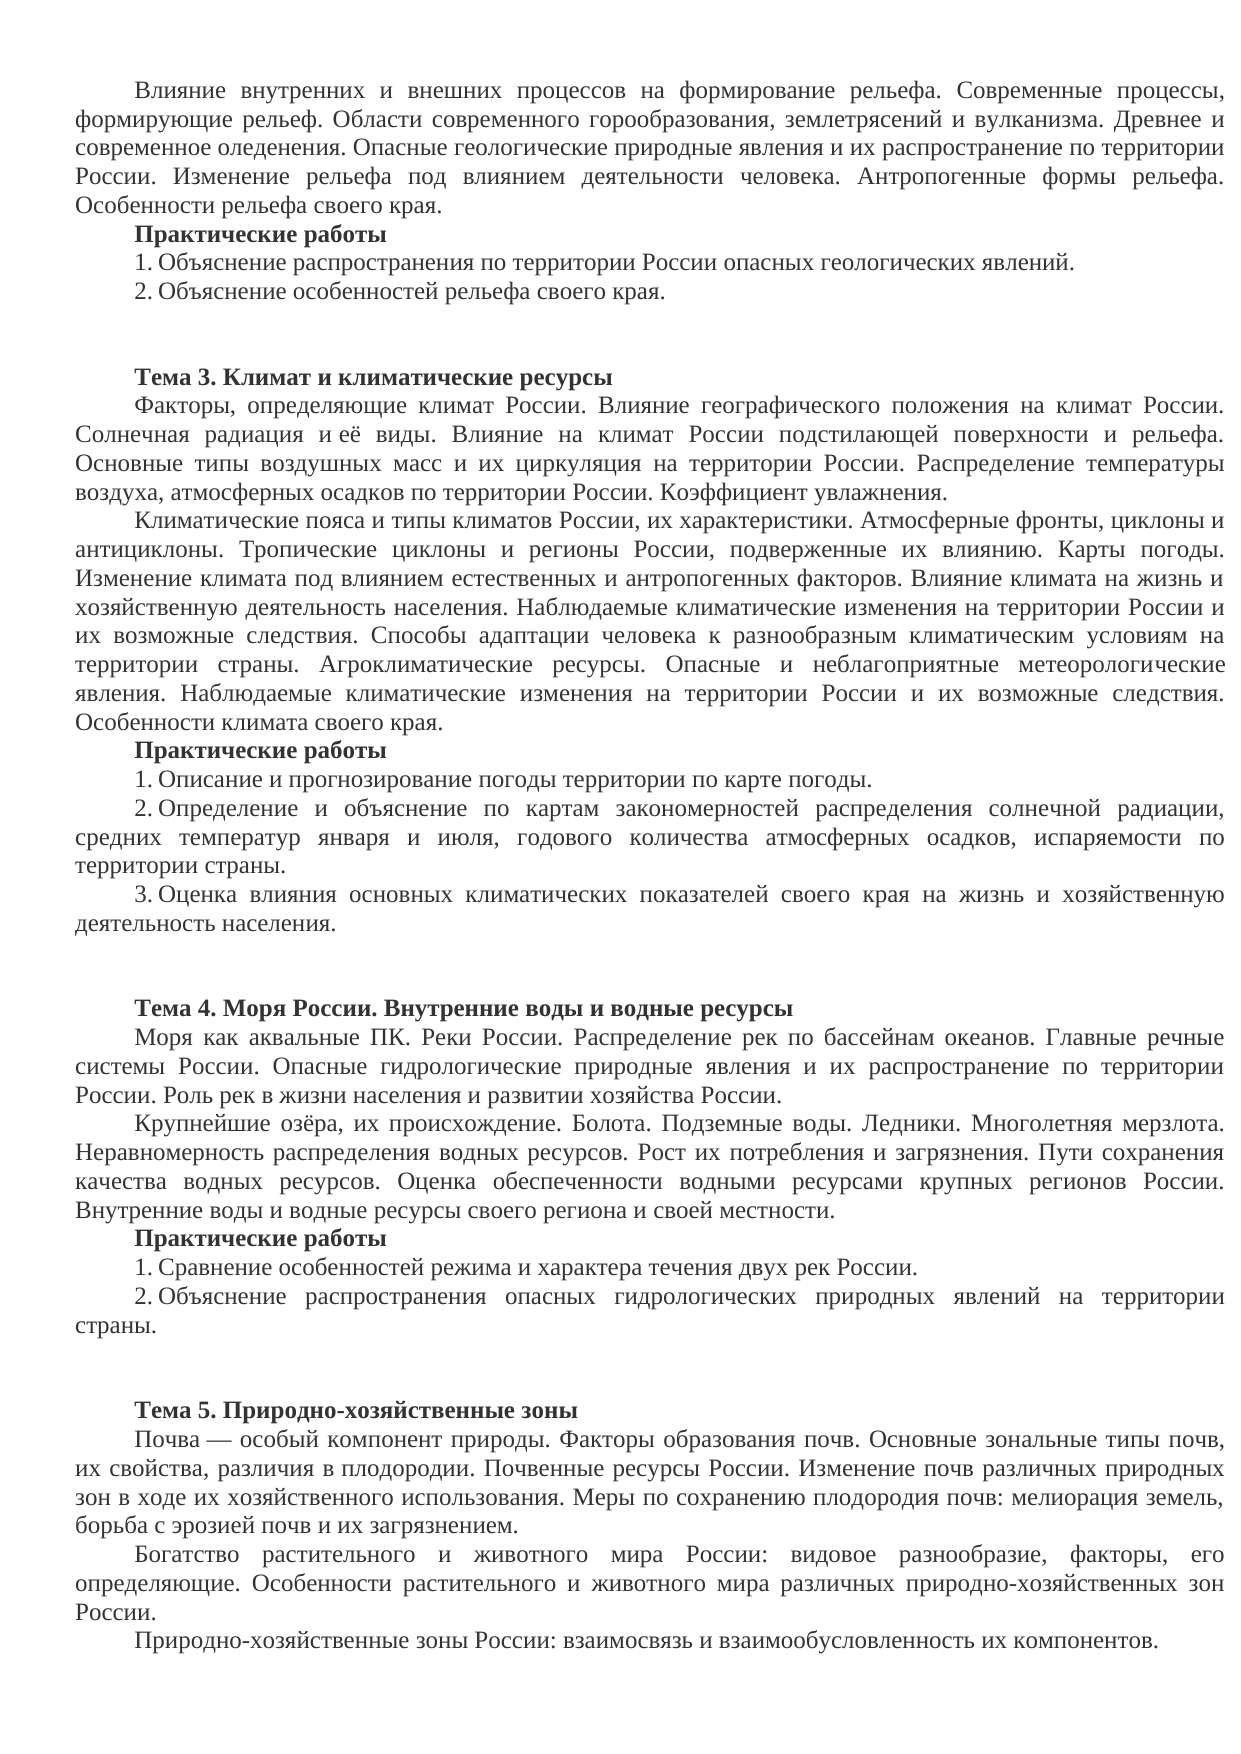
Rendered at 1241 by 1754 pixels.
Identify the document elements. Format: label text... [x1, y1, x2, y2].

text Практические работы [75, 1223, 1226, 1252]
text Почва — особый компонент природы. Факторы образования почв. Основные зональные типы почв, их свойства, различия в плодородии. Почвенные ресурсы России. Изменение почв различных природных зон в ходе их хозяйственного использования. Меры по сохранению плодородия почв: мелиорация земель, борьба с эрозией почв и их загрязнением. [75, 1424, 1226, 1539]
text 2. Определение и объяснение по картам закономерностей распределения солнечной радиации, средних температур января и июля, годового количества атмосферных осадков, испаряемости по территории страны. [75, 793, 1226, 879]
text Природно-хозяйственные зоны России: взаимосвязь и взаимообусловленность их компонентов. [75, 1625, 1226, 1654]
text Практические работы [75, 219, 1226, 247]
text Моря как аквальные ПК. Реки России. Распределение рек по бассейнам океанов. Главные речные системы России. Опасные гидрологические природные явления и их распространение по территории России. Роль рек в жизни населения и развитии хозяйства России. [75, 1022, 1226, 1108]
text Тема 4. Моря России. Внутренние воды и водные ресурсы [75, 993, 1226, 1022]
text 3. Оценка влияния основных климатических показателей своего края на жизнь и хозяйственную деятельность населения. [75, 879, 1226, 937]
text Крупнейшие озёра, их происхождение. Болота. Подземные воды. Ледники. Многолетняя мерзлота. Неравномерность распределения водных ресурсов. Рост их потребления и загрязнения. Пути сохранения качества водных ресурсов. Оценка обеспеченности водными ресурсами крупных регионов России. Внутренние воды и водные ресурсы своего региона и своей местности. [75, 1108, 1226, 1223]
text 1. Объяснение распространения по территории России опасных геологических явлений. [75, 247, 1226, 276]
text Климатические пояса и типы климатов России, их характеристики. Атмосферные фронты, циклоны и антициклоны. Тропические циклоны и регионы России, подверженные их влиянию. Карты погоды. Изменение климата под влиянием естественных и антропогенных факторов. Влияние климата на жизнь и хозяйственную деятельность населения. Наблюдаемые климатические изменения на территории России и их возможные следствия. Способы адаптации человека к разнообразным климатическим условиям на территории страны. Агроклиматические ресурсы. Опасные и неблагоприятные метеорологические явления. Наблюдаемые климатические изменения на территории России и их возможные следствия. Особенности климата своего края. [75, 506, 1226, 736]
text 2. Объяснение распространения опасных гидрологических природных явлений на территории страны. [75, 1281, 1226, 1338]
text Факторы, определяющие климат России. Влияние географического положения на климат России. Солнечная радиация и её виды. Влияние на климат России подстилающей поверхности и рельефа. Основные типы воздушных масс и их циркуляция на территории России. Распределение температуры воздуха, атмосферных осадков по территории России. Коэффициент увлажнения. [75, 391, 1226, 506]
text Богатство растительного и животного мира России: видовое разнообразие, факторы, его определяющие. Особенности растительного и животного мира различных природно-хозяйственных зон России. [75, 1539, 1226, 1625]
text Практические работы [75, 736, 1226, 764]
text 1. Описание и прогнозирование погоды территории по карте погоды. [75, 764, 1226, 793]
text Влияние внутренних и внешних процессов на формирование рельефа. Современные процессы, формирующие рельеф. Области современного горообразования, землетрясений и вулканизма. Древнее и современное оледенения. Опасные геологические природные явления и их распространение по территории России. Изменение рельефа под влиянием деятельности человека. Антропогенные формы рельефа. Особенности рельефа своего края. [75, 75, 1226, 219]
text Тема 5. Природно-хозяйственные зоны [75, 1395, 1226, 1424]
text 1. Сравнение особенностей режима и характера течения двух рек России. [75, 1252, 1226, 1281]
text Тема 3. Климат и климатические ресурсы [75, 362, 1226, 391]
text 2. Объяснение особенностей рельефа своего края. [75, 276, 1226, 305]
